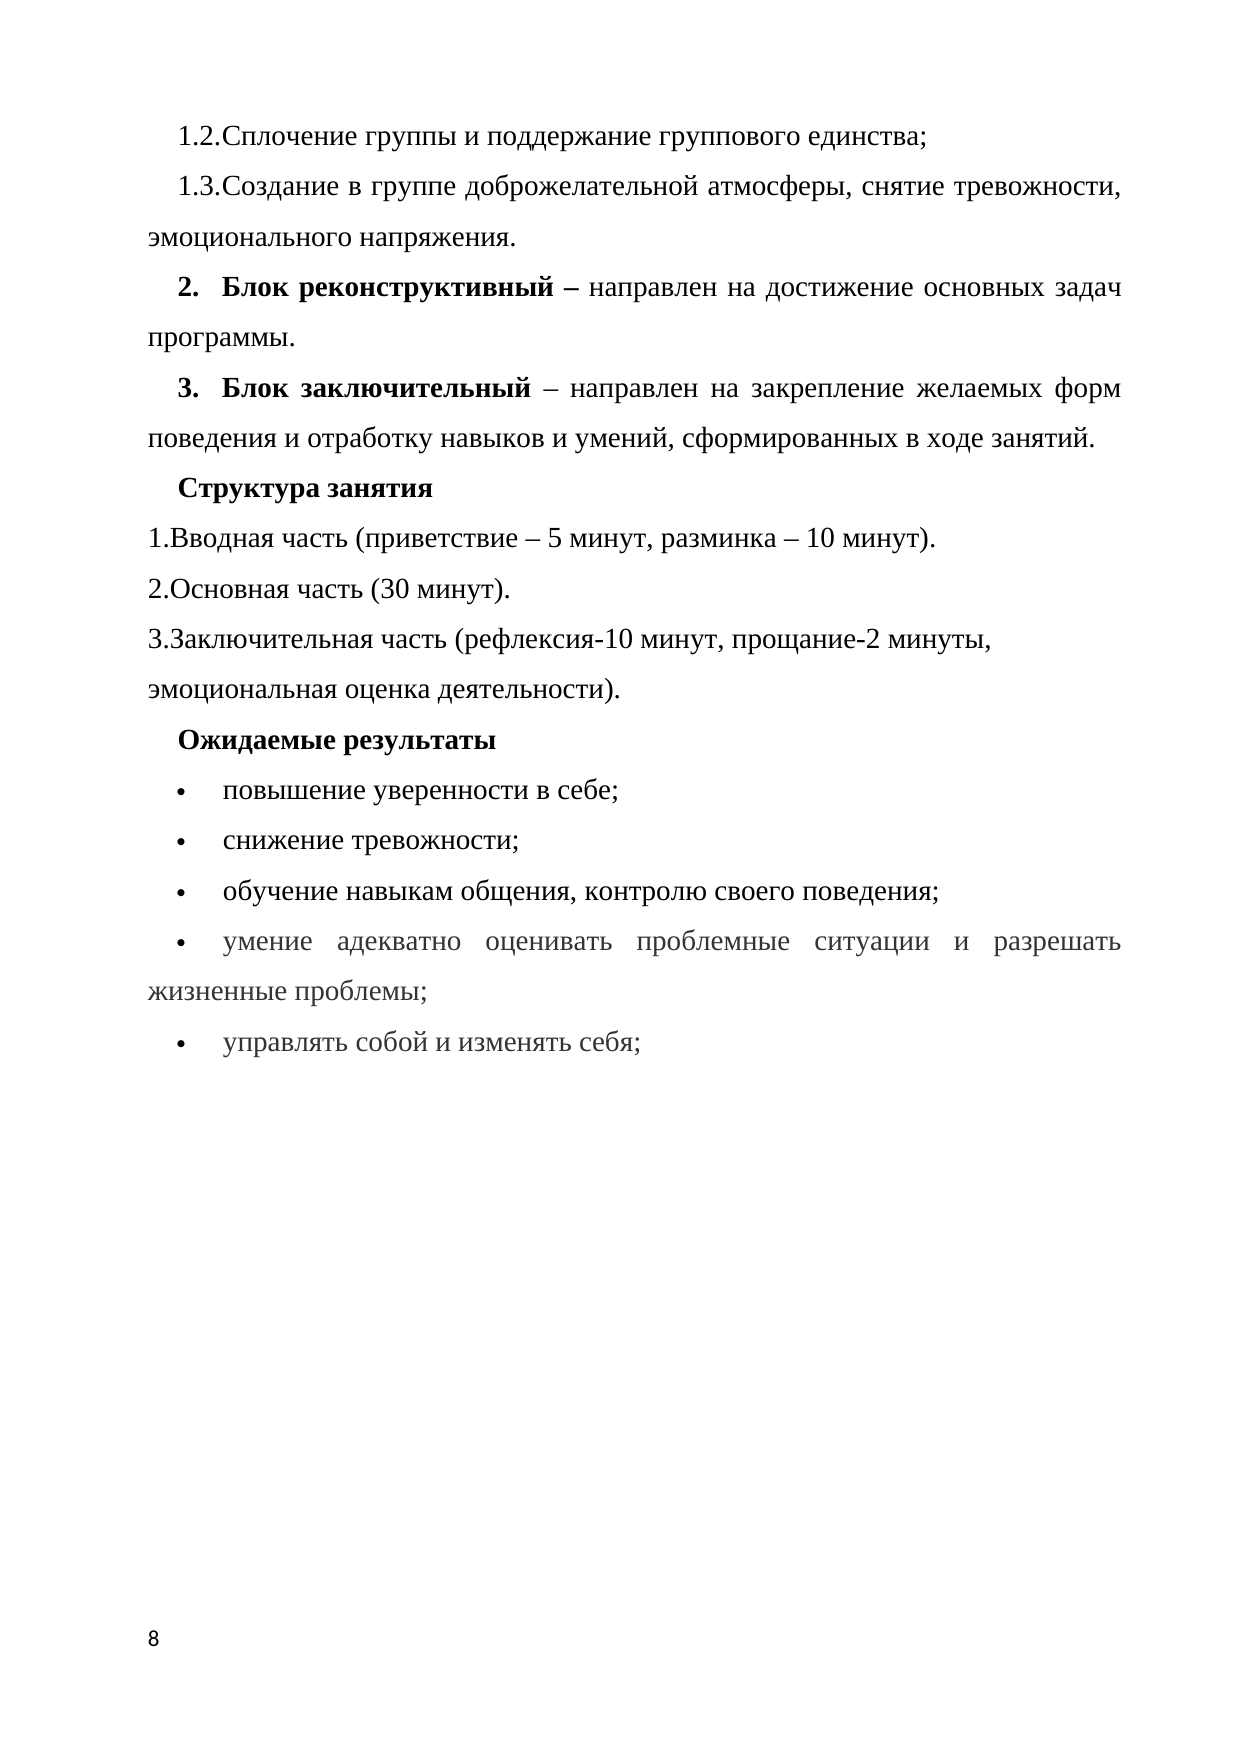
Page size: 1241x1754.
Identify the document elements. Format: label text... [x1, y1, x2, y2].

list снижение тревожности; [148, 822, 1122, 856]
list Блок заключительный – направлен на закрепление желаемых форм поведения и отработку навыков и умений, сформированных в ходе занятий. [148, 370, 1122, 453]
text 3.Заключительная часть (рефлексия-10 минут, прощание-2 минуты, эмоциональная оценка деятельности). [148, 621, 1122, 705]
list Ожидаемые результаты [148, 722, 1122, 755]
list повышение уверенности в себе; [148, 772, 1122, 806]
list умение адекватно оценивать проблемные ситуации и разрешать жизненные проблемы; [148, 923, 1122, 1007]
list Создание в группе доброжелательной атмосферы, снятие тревожности, эмоционального напряжения. [148, 168, 1122, 252]
text 2.Основная часть (30 минут). [148, 571, 1122, 604]
list Блок реконструктивный – направлен на достижение основных задач программы. [148, 269, 1122, 353]
text Структура занятия 1.Вводная часть (приветствие – 5 минут, разминка – 10 минут). [148, 470, 1122, 554]
list управлять собой и изменять себя; [148, 1024, 1122, 1057]
list Сплочение группы и поддержание группового единства; [148, 118, 1122, 152]
list обучение навыкам общения, контролю своего поведения; [148, 873, 1122, 906]
